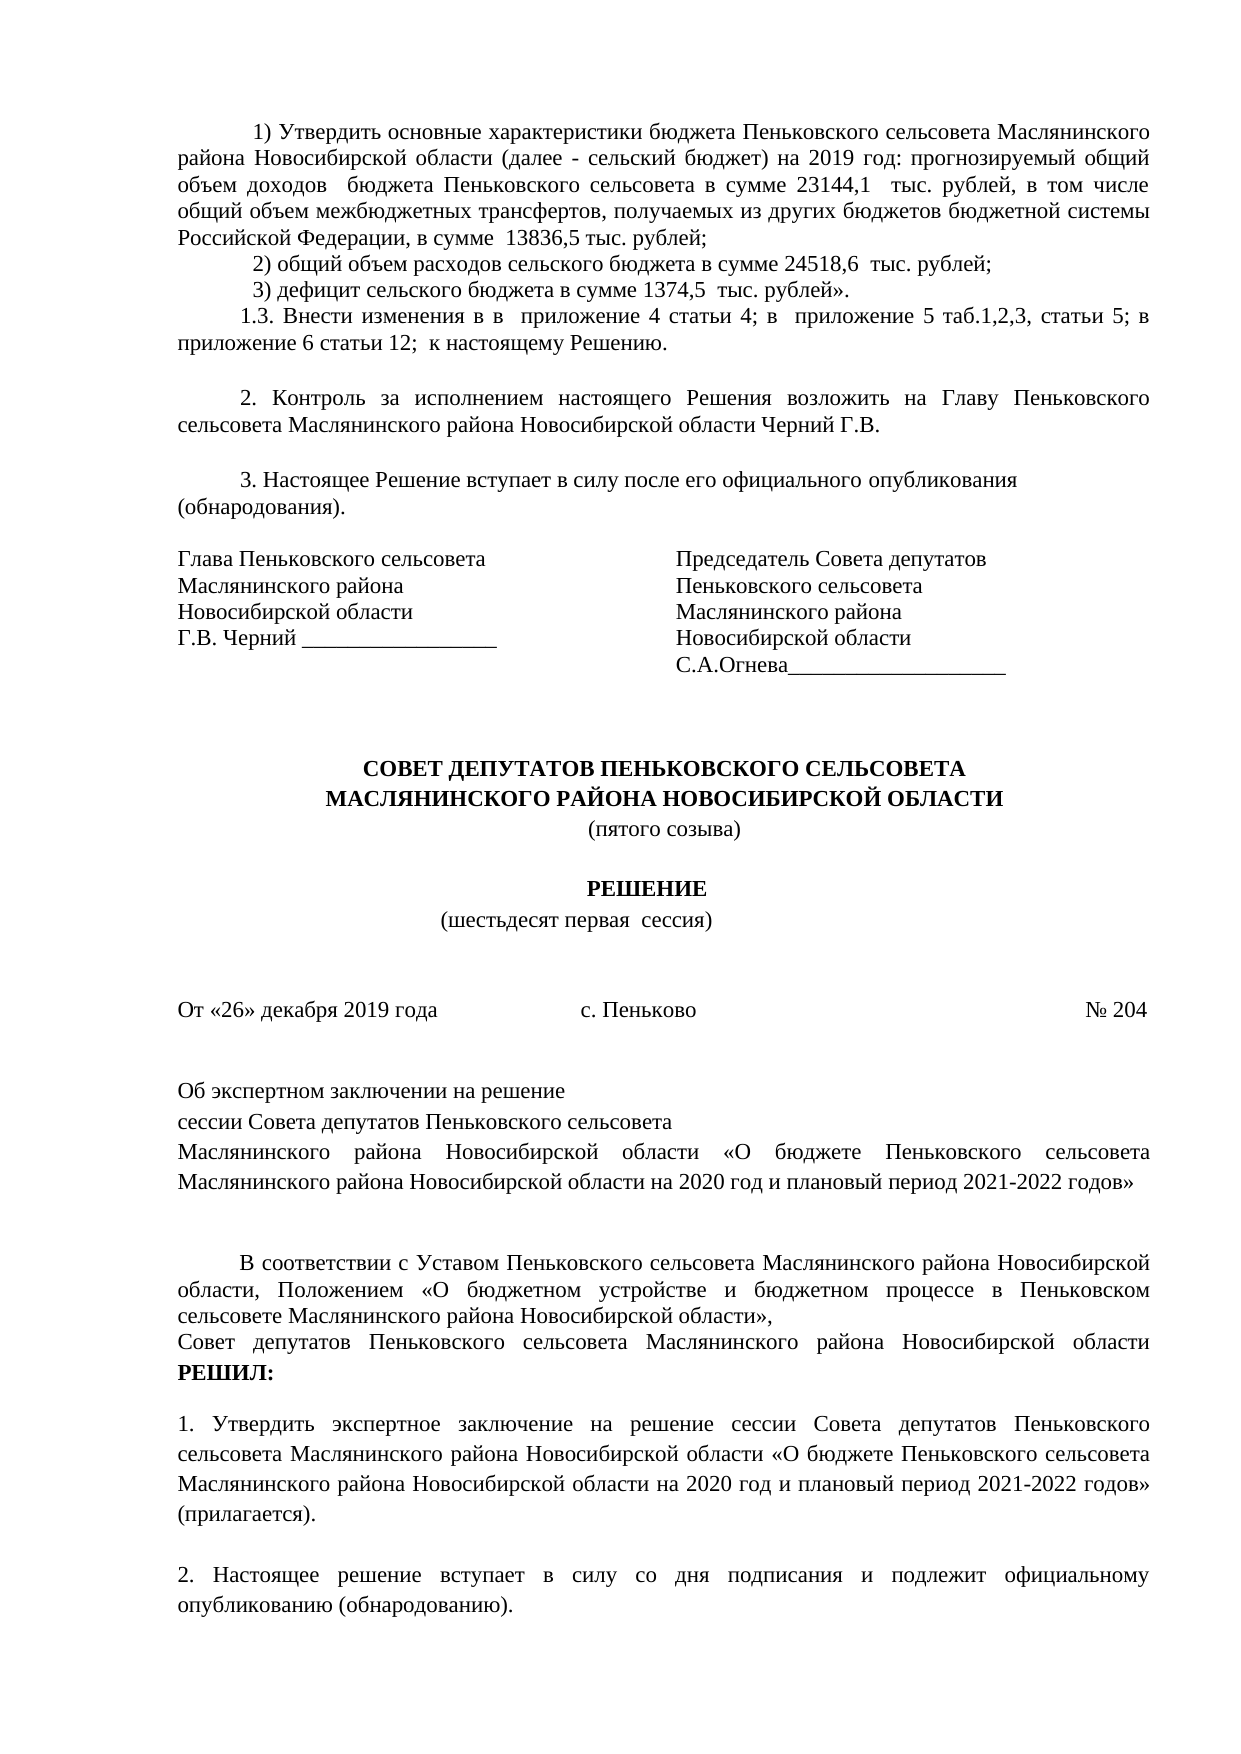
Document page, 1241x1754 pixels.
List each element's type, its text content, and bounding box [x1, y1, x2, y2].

text (шестьдесят первая сессия) [177, 906, 1152, 932]
text МАСЛЯНИНСКОГО РАЙОНА НОВОСИБИРСКОЙ ОБЛАСТИ [177, 785, 1152, 811]
text Маслянинского района Новосибирской области «О бюджете Пеньковского сельсовета Маслянинского района Новосибирской области на 2020 год и плановый период 2021-2022 годов» [177, 1138, 1152, 1194]
text 3) дефицит сельского бюджета в сумме 1374,5 тыс. рублей». [177, 276, 1152, 303]
text От «26» декабря 2019 года с. Пеньково № 204 [177, 996, 1152, 1023]
table_header Председатель Совета депутатов Пеньковского сельсовета Маслянинского района Новосибирской области С.А.Огнева___________________ [664, 545, 1163, 754]
text 1) Утвердить основные характеристики бюджета Пеньковского сельсовета Маслянинского района Новосибирской области (далее - сельский бюджет) на 2019 год: прогнозируемый общий объем доходов бюджета Пеньковского сельсовета в сумме 23144,1 тыс. рублей, в том числе общий объем межбюджетных трансфертов, получаемых из других бюджетов бюджетной системы Российской Федерации, в сумме 13836,5 тыс. рублей; [177, 118, 1152, 250]
text РЕШЕНИЕ [177, 875, 1152, 902]
text Совет депутатов Пеньковского сельсовета Маслянинского района Новосибирской области РЕШИЛ: [177, 1328, 1152, 1385]
text 1. Утвердить экспертное заключение на решение сессии Совета депутатов Пеньковского сельсовета Маслянинского района Новосибирской области «О бюджете Пеньковского сельсовета Маслянинского района Новосибирской области на 2020 год и плановый период 2021-2022 годов» (прилагается). [177, 1410, 1152, 1527]
text (пятого созыва) [177, 815, 1152, 841]
table_header Глава Пеньковского сельсовета Маслянинского района Новосибирской области Г.В. Черний _________________ [166, 545, 664, 754]
text Об экспертном заключении на решение [177, 1077, 1152, 1104]
text 2. Контроль за исполнением настоящего Решения возложить на Главу Пеньковского сельсовета Маслянинского района Новосибирской области Черний Г.В. [177, 384, 1152, 437]
text 1.3. Внести изменения в в приложение 4 статьи 4; в приложение 5 таб.1,2,3, статьи 5; в приложение 6 статьи 12; к настоящему Решению. [177, 303, 1152, 355]
text СОВЕТ ДЕПУТАТОВ ПЕНЬКОВСКОГО СЕЛЬСОВЕТА [177, 754, 1152, 781]
text 3. Настоящее Решение вступает в силу после его официального опубликования (обнародования). [177, 466, 1152, 519]
text 2. Настоящее решение вступает в силу со дня подписания и подлежит официальному опубликованию (обнародованию). [177, 1561, 1152, 1617]
text В соответствии с Уставом Пеньковского сельсовета Маслянинского района Новосибирской области, Положением «О бюджетном устройстве и бюджетном процессе в Пеньковском сельсовете Маслянинского района Новосибирской области», [177, 1249, 1152, 1328]
text 2) общий объем расходов сельского бюджета в сумме 24518,6 тыс. рублей; [177, 250, 1152, 276]
text сессии Совета депутатов Пеньковского сельсовета [177, 1108, 1152, 1134]
